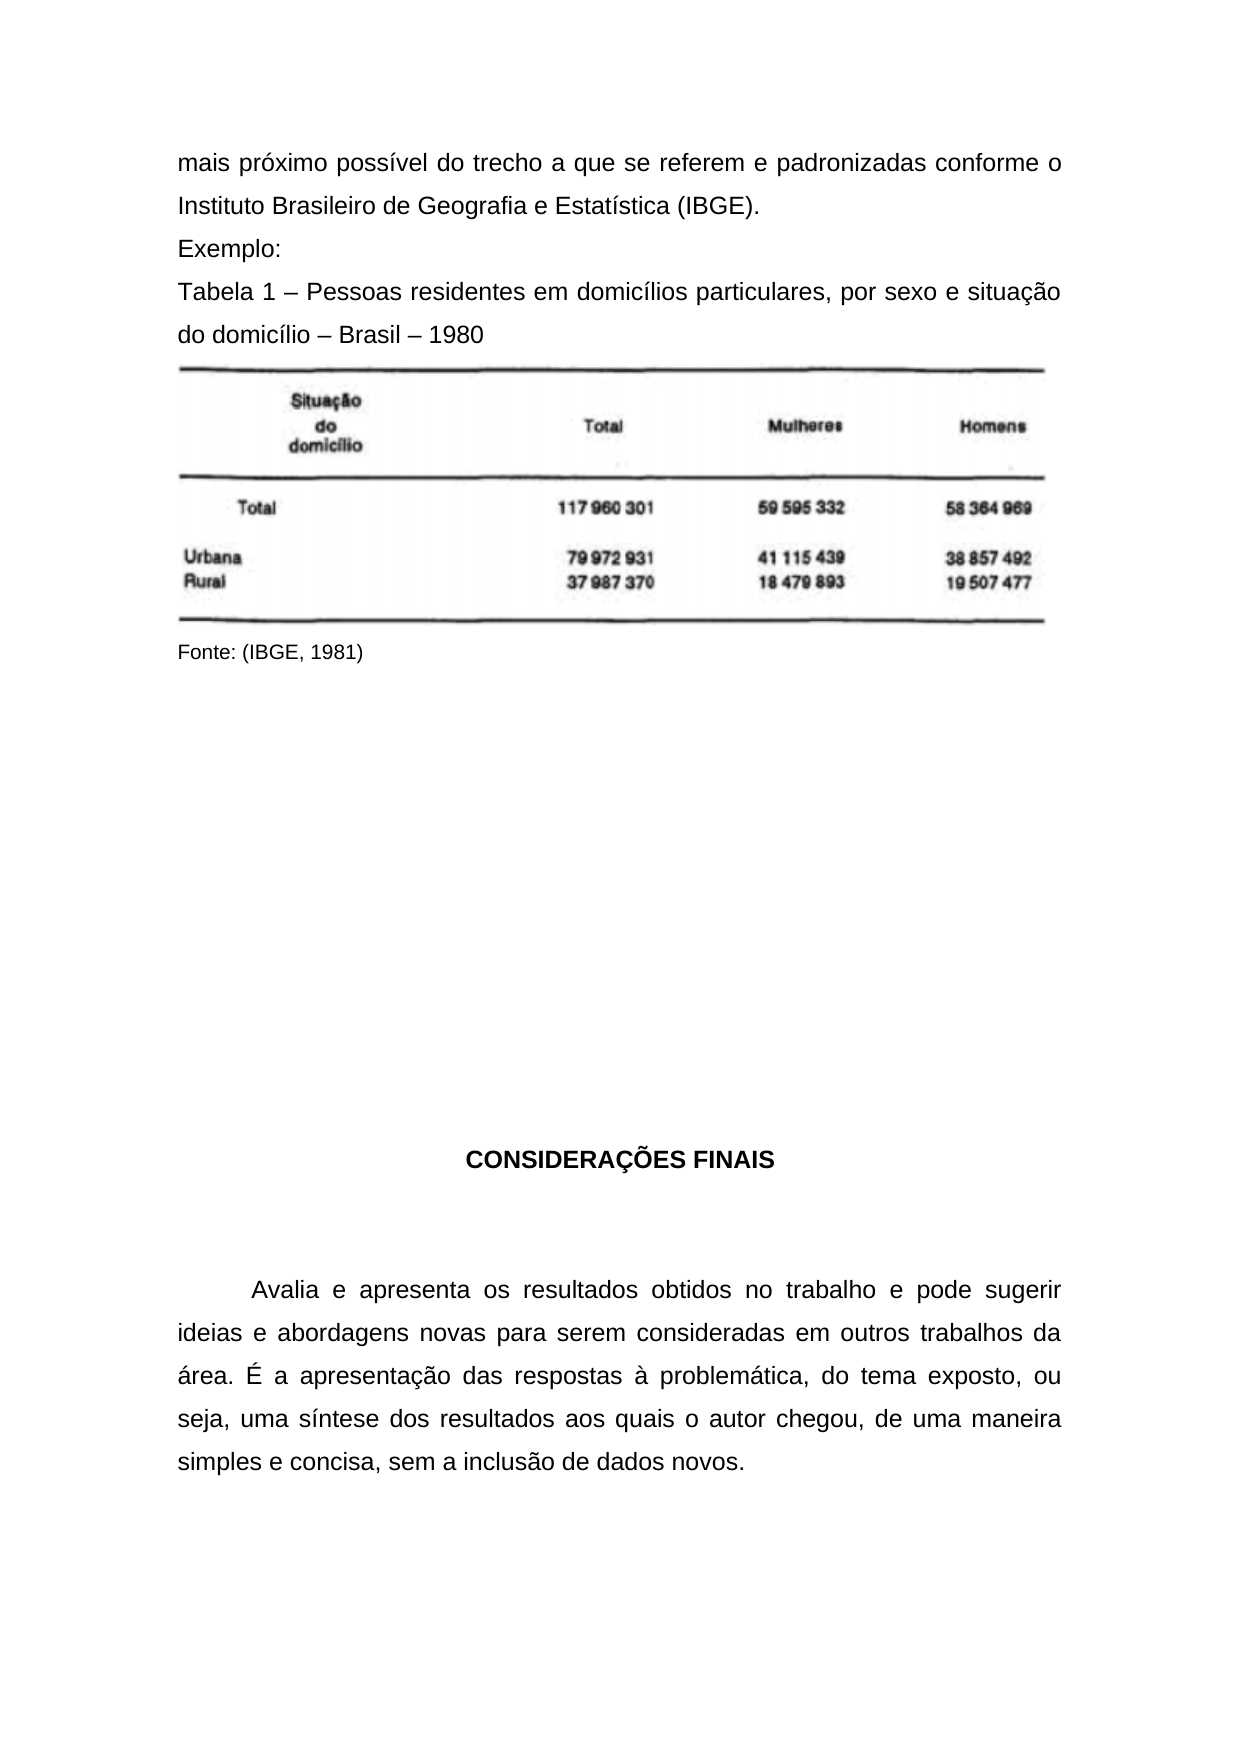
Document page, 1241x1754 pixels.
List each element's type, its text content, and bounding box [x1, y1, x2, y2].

text Tabela 1 – Pessoas residentes em domicílios particulares, por sexo e situação do domicílio – Brasil – 1980 [177, 277, 1063, 349]
text Fonte: (IBGE, 1981) [177, 640, 1063, 664]
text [177, 148, 1063, 219]
picture [177, 363, 1046, 626]
text CONSIDERAÇÕES FINAIS [177, 1145, 1063, 1174]
text Exemplo: [177, 234, 1063, 263]
text Avalia e apresenta os resultados obtidos no trabalho e pode sugerir ideias e abordagens novas para serem consideradas em outros trabalhos da área. É a apresentação das respostas à problemática, do tema exposto, ou seja, uma síntese dos resultados aos quais o autor chegou, de uma maneira simples e concisa, sem a inclusão de dados novos. [177, 1275, 1063, 1476]
